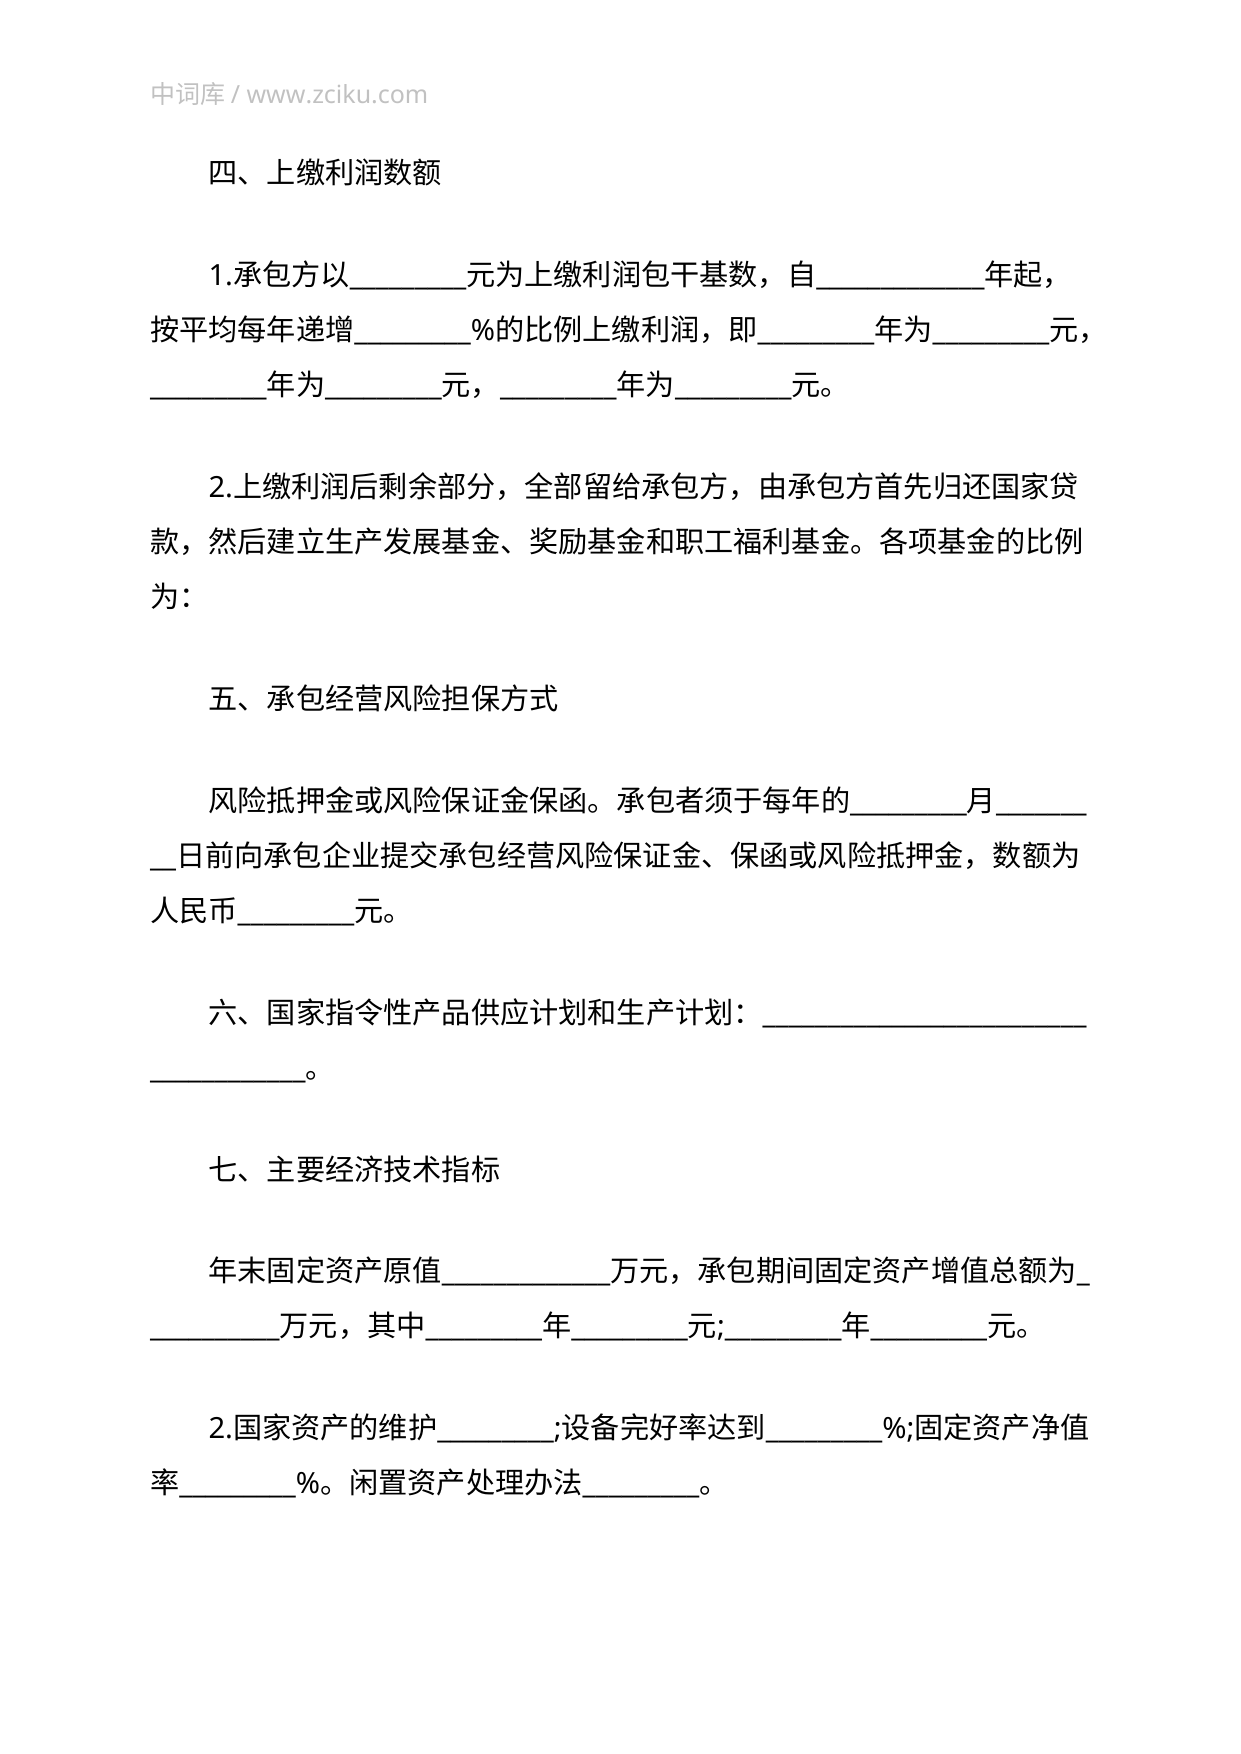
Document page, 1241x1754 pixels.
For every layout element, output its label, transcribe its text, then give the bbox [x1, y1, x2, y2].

text 2.国家资产的维护_________;设备完好率达到_________%;固定资产净值率_________%。闲置资产处理办法_________。 [150, 1405, 1090, 1502]
text 五、承包经营风险担保方式 [150, 675, 1090, 718]
text 年末固定资产原值_____________万元，承包期间固定资产增值总额为___________万元，其中_________年_________元;_________年_________元。 [150, 1248, 1090, 1345]
text 1.承包方以_________元为上缴利润包干基数，自_____________年起，按平均每年递增_________%的比例上缴利润，即_________年为_________元，_________年为_________元，_________年为_________元。 [150, 252, 1090, 404]
text 六、国家指令性产品供应计划和生产计划：_____________________________________。 [150, 989, 1090, 1087]
text 风险抵押金或风险保证金保函。承包者须于每年的_________月_________日前向承包企业提交承包经营风险保证金、保函或风险抵押金，数额为人民币_________元。 [150, 777, 1090, 929]
text 七、主要经济技术指标 [150, 1146, 1090, 1188]
text 2.上缴利润后剩余部分，全部留给承包方，由承包方首先归还国家贷款，然后建立生产发展基金、奖励基金和职工福利基金。各项基金的比例为： [150, 464, 1090, 616]
text 四、上缴利润数额 [150, 150, 1090, 192]
